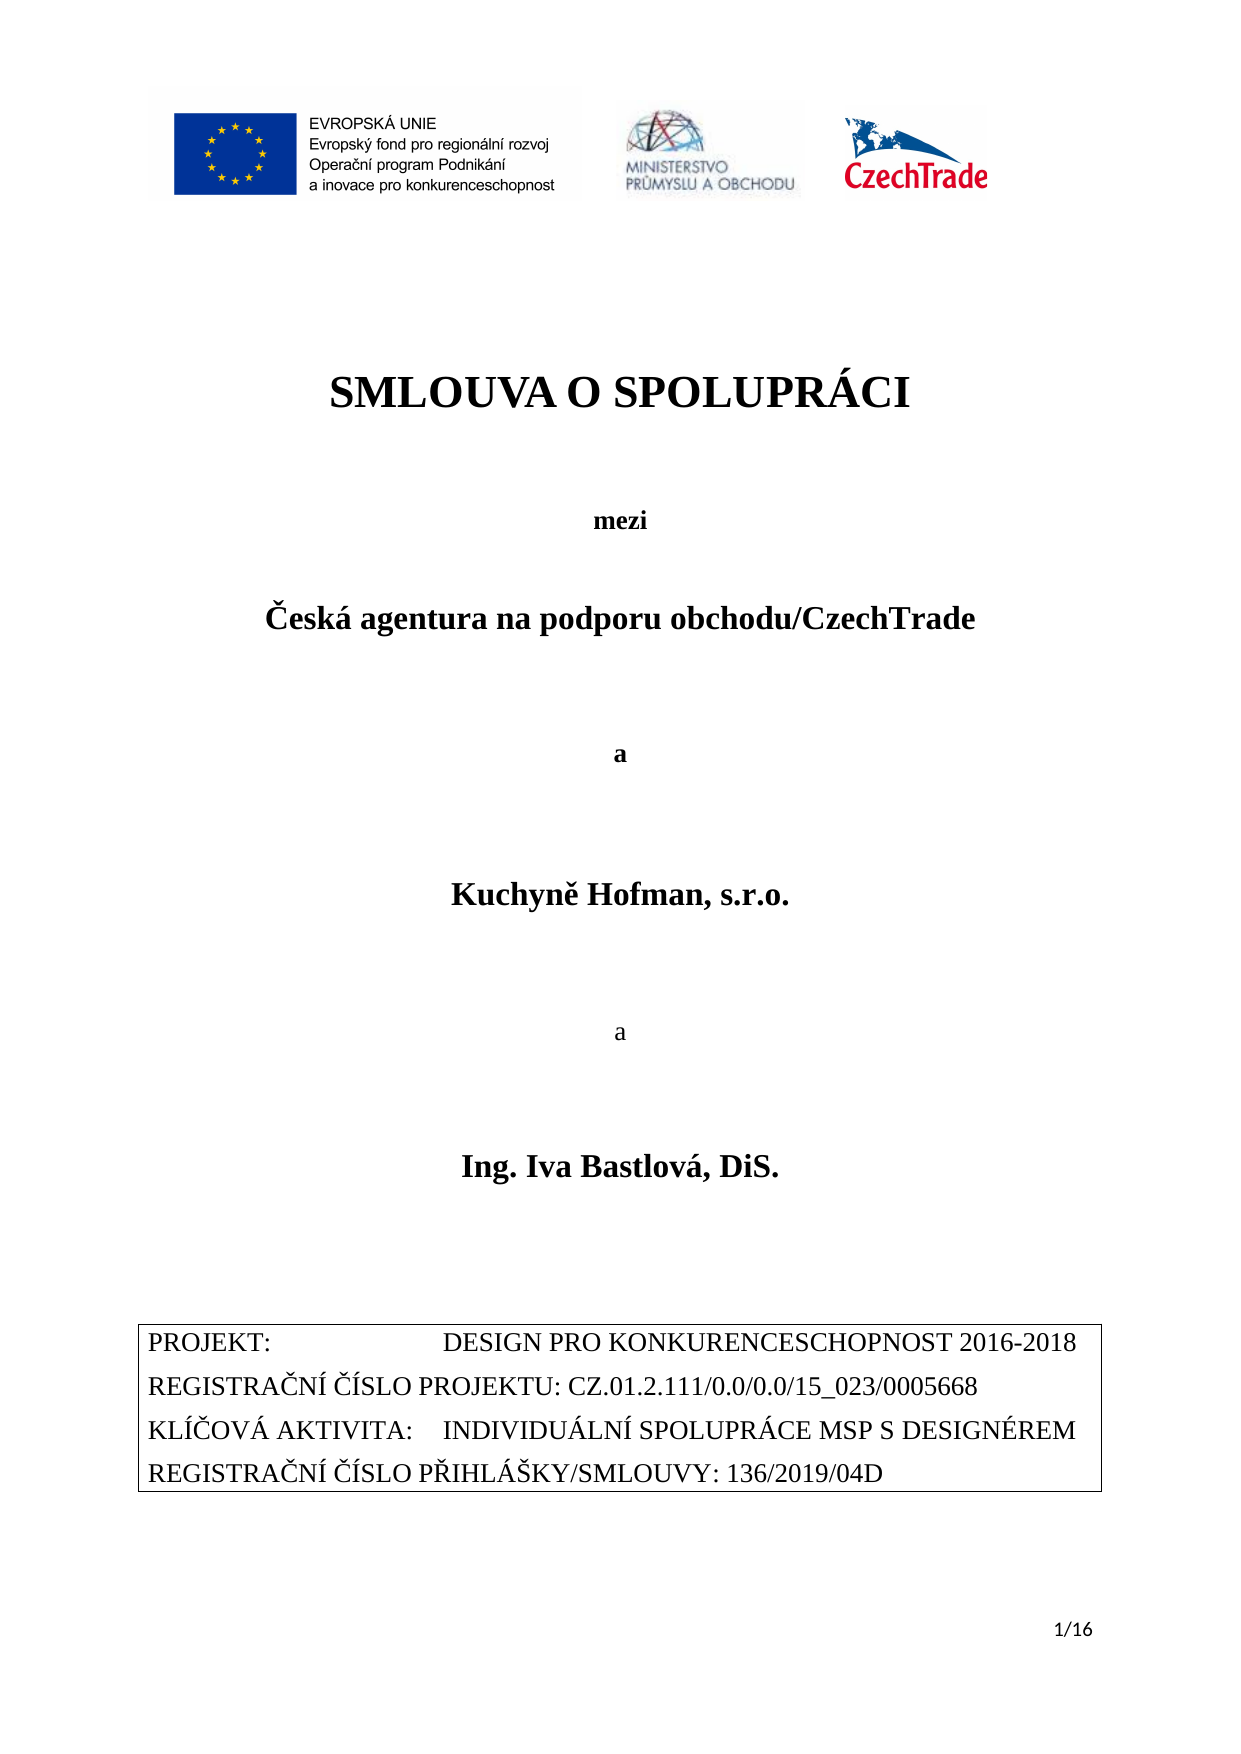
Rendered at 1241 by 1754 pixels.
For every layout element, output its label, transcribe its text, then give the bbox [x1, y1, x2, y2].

text mezi [148, 504, 1093, 536]
text a [148, 1016, 1093, 1047]
title Smlouva o spolupráci [148, 364, 1093, 417]
text REGISTRAČNÍ ČÍSLO PROJEKTU: CZ.01.2.111/0.0/0.0/15_023/0005668 [139, 1367, 1101, 1401]
text Ing. Iva Bastlová, DiS. [148, 1146, 1093, 1185]
text a [148, 737, 1093, 768]
text PROJEKT: DESIGN PRO KONKURENCESCHOPNOST 2016-2018 [139, 1325, 1101, 1358]
picture [616, 100, 805, 201]
text Registrační číslo PŘIHLÁŠKY/SMLOUVY: 136/2019/04D [139, 1454, 1101, 1491]
picture [147, 86, 582, 201]
picture [845, 105, 988, 201]
text KLÍČOVÁ AKTIVITA: INDIVIDUÁLNÍ SPOLUPRÁCE MSP S DESIGNÉREM [139, 1411, 1101, 1445]
text Kuchyně Hofman, s.r.o. [148, 874, 1093, 913]
text Česká agentura na podporu obchodu/CzechTrade [148, 598, 1093, 636]
